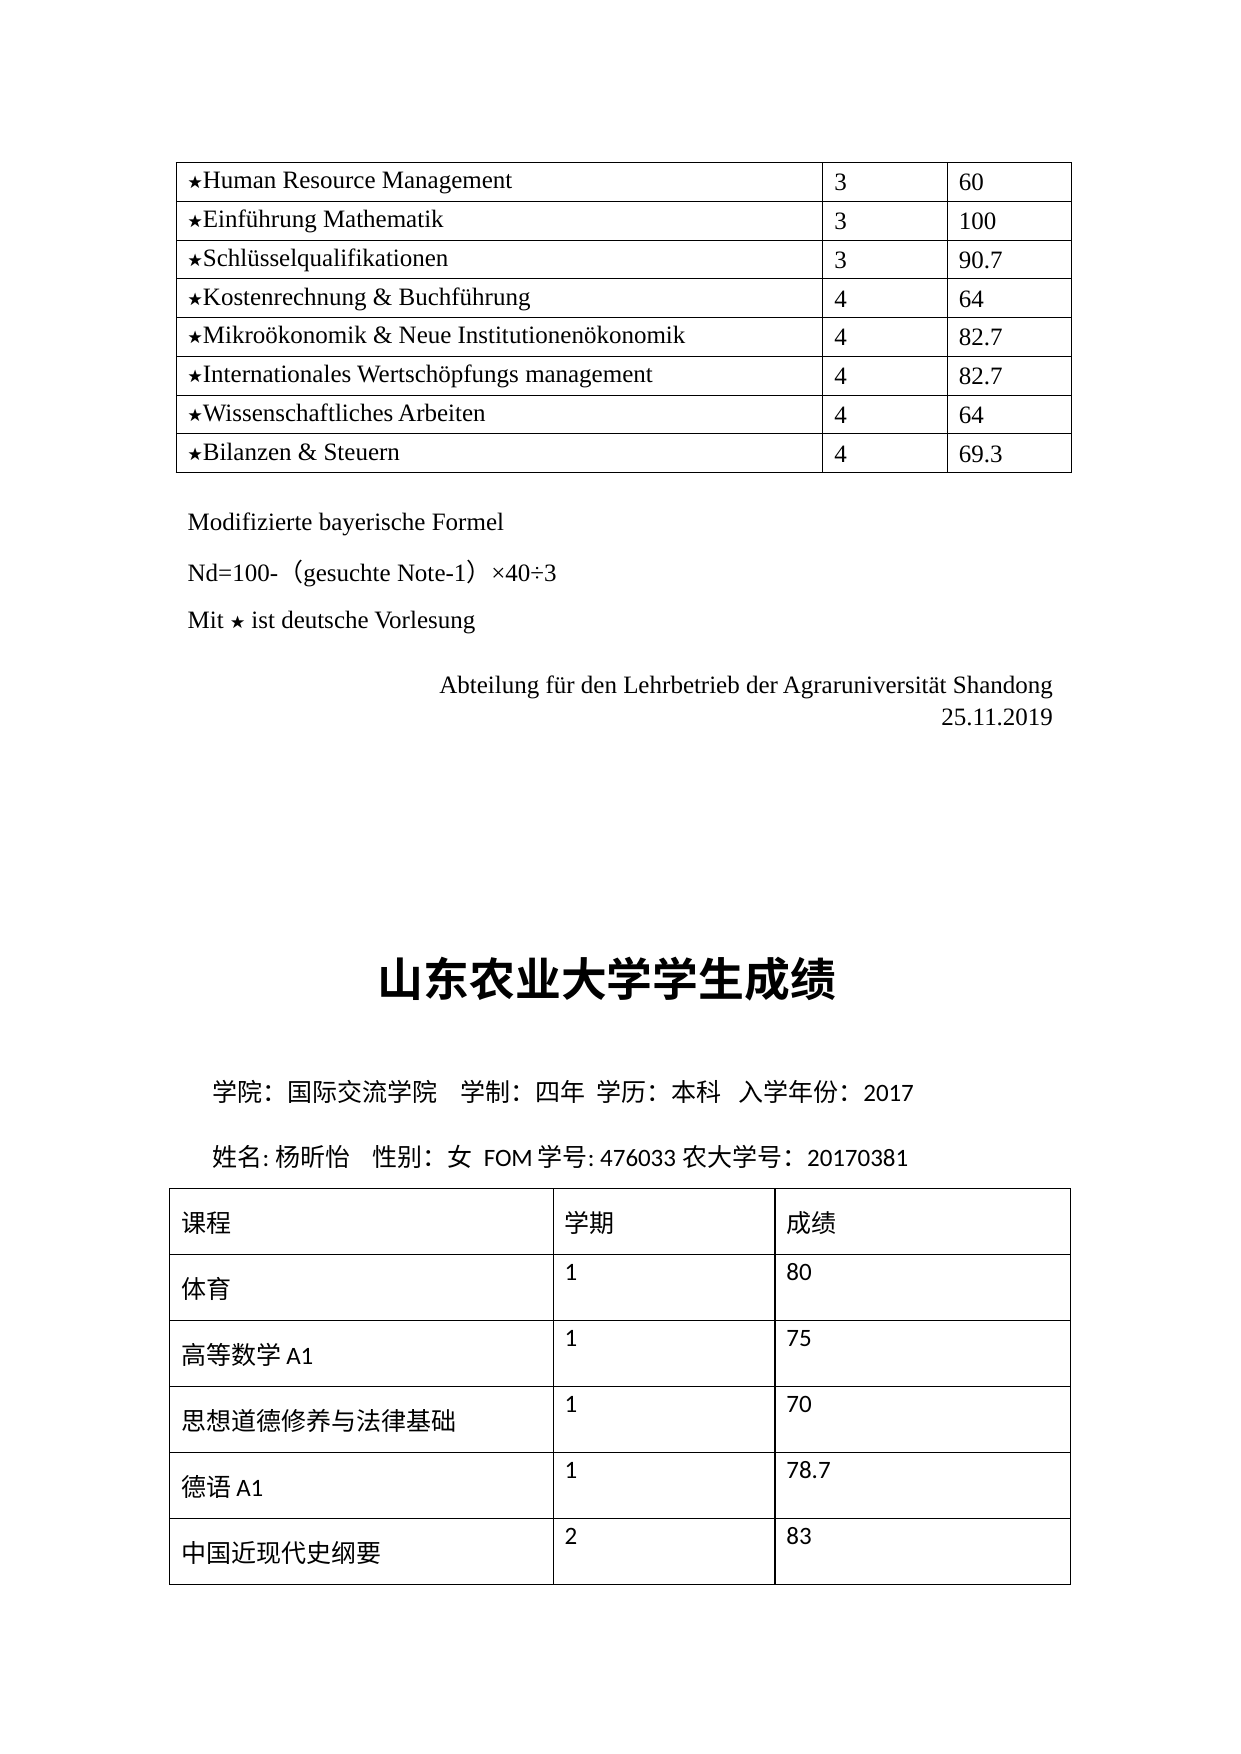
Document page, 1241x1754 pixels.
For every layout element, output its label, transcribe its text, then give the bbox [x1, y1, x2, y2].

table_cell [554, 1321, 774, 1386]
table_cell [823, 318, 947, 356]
text 学院：国际交流学院 学制：四年 学历：本科 入学年份：2017 [188, 1058, 1053, 1123]
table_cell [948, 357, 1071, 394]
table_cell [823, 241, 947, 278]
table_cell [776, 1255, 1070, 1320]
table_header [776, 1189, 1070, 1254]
text 姓名: 杨昕怡 性别：女 FOM学号: 476033 农大学号：20170381 [187, 1123, 1053, 1188]
text Mit ★ ist deutsche Vorlesung [187, 603, 1053, 636]
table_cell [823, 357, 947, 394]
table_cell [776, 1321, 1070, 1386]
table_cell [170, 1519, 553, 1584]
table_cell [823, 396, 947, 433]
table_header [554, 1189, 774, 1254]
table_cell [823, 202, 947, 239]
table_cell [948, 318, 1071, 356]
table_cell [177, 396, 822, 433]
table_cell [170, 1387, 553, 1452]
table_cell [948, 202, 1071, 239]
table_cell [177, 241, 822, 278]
text 25.11.2019 [187, 701, 1053, 733]
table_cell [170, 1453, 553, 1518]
text Modifizierte bayerische Formel [187, 506, 1053, 538]
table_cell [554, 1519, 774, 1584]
text Abteilung für den Lehrbetrieb der Agraruniversität Shandong [187, 668, 1053, 701]
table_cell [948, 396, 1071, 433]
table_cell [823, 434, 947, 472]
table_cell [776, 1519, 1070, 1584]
text Nd=100-（gesuchte Note-1）×40÷3 [187, 538, 1053, 603]
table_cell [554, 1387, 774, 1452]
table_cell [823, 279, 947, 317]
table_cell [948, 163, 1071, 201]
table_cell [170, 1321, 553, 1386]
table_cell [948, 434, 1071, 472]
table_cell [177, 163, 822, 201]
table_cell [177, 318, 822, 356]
text 山东农业大学学生成绩 [262, 928, 1053, 1026]
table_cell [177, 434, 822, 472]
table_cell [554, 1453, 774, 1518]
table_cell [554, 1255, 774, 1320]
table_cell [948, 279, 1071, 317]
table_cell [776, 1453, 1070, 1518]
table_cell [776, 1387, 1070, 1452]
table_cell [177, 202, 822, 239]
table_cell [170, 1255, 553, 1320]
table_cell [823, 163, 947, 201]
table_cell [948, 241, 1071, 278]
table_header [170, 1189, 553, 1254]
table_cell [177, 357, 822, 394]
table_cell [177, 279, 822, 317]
